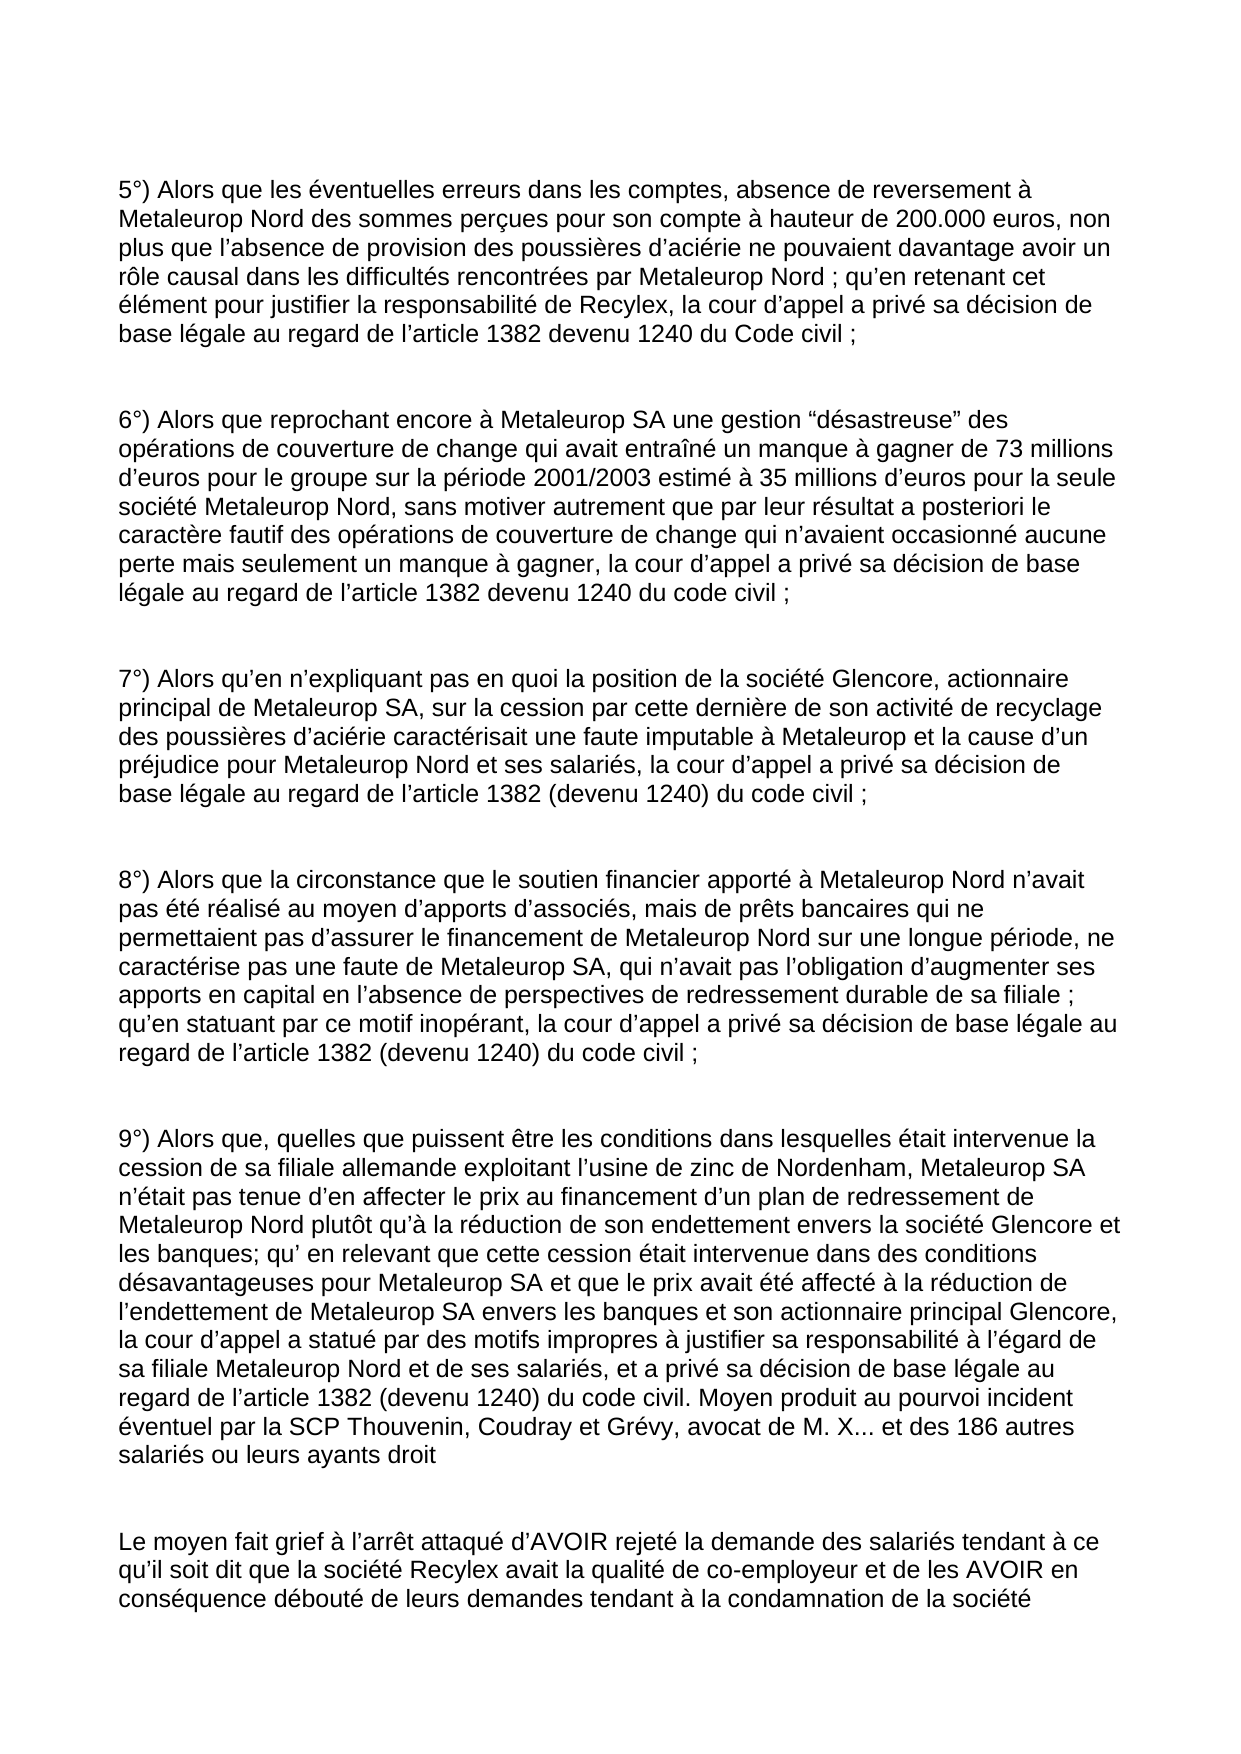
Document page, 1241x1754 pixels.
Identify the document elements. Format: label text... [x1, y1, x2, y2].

text 8°) Alors que la circonstance que le soutien financier apporté à Metaleurop Nord n’avait pas été réalisé au moyen d’apports d’associés, mais de prêts bancaires qui ne permettaient pas d’assurer le financement de Metaleurop Nord sur une longue période, ne caractérise pas une faute de Metaleurop SA, qui n’avait pas l’obligation d’augmenter ses apports en capital en l’absence de perspectives de redressement durable de sa filiale ; qu’en statuant par ce motif inopérant, la cour d’appel a privé sa décision de base légale au regard de l’article 1382 (devenu 1240) du code civil ; [118, 866, 1122, 1067]
text 7°) Alors qu’en n’expliquant pas en quoi la position de la société Glencore, actionnaire principal de Metaleurop SA, sur la cession par cette dernière de son activité de recyclage des poussières d’aciérie caractérisait une faute imputable à Metaleurop et la cause d’un préjudice pour Metaleurop Nord et ses salariés, la cour d’appel a privé sa décision de base légale au regard de l’article 1382 (devenu 1240) du code civil ; [118, 664, 1122, 808]
text 9°) Alors que, quelles que puissent être les conditions dans lesquelles était intervenue la cession de sa filiale allemande exploitant l’usine de zinc de Nordenham, Metaleurop SA n’était pas tenue d’en affecter le prix au financement d’un plan de redressement de Metaleurop Nord plutôt qu’à la réduction de son endettement envers la société Glencore et les banques; qu’ en relevant que cette cession était intervenue dans des conditions désavantageuses pour Metaleurop SA et que le prix avait été affecté à la réduction de l’endettement de Metaleurop SA envers les banques et son actionnaire principal Glencore, la cour d’appel a statué par des motifs impropres à justifier sa responsabilité à l’égard de sa filiale Metaleurop Nord et de ses salariés, et a privé sa décision de base légale au regard de l’article 1382 (devenu 1240) du code civil. Moyen produit au pourvoi incident éventuel par la SCP Thouvenin, Coudray et Grévy, avocat de M. X... et des 186 autres salariés ou leurs ayants droit [118, 1124, 1122, 1469]
text 5°) Alors que les éventuelles erreurs dans les comptes, absence de reversement à Metaleurop Nord des sommes perçues pour son compte à hauteur de 200.000 euros, non plus que l’absence de provision des poussières d’aciérie ne pouvaient davantage avoir un rôle causal dans les difficultés rencontrées par Metaleurop Nord ; qu’en retenant cet élément pour justifier la responsabilité de Recylex, la cour d’appel a privé sa décision de base légale au regard de l’article 1382 devenu 1240 du Code civil ; [118, 176, 1122, 348]
text 6°) Alors que reprochant encore à Metaleurop SA une gestion “désastreuse” des opérations de couverture de change qui avait entraîné un manque à gagner de 73 millions d’euros pour le groupe sur la période 2001/2003 estimé à 35 millions d’euros pour la seule société Metaleurop Nord, sans motiver autrement que par leur résultat a posteriori le caractère fautif des opérations de couverture de change qui n’avaient occasionné aucune perte mais seulement un manque à gagner, la cour d’appel a privé sa décision de base légale au regard de l’article 1382 devenu 1240 du code civil ; [118, 406, 1122, 607]
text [118, 1527, 1122, 1613]
